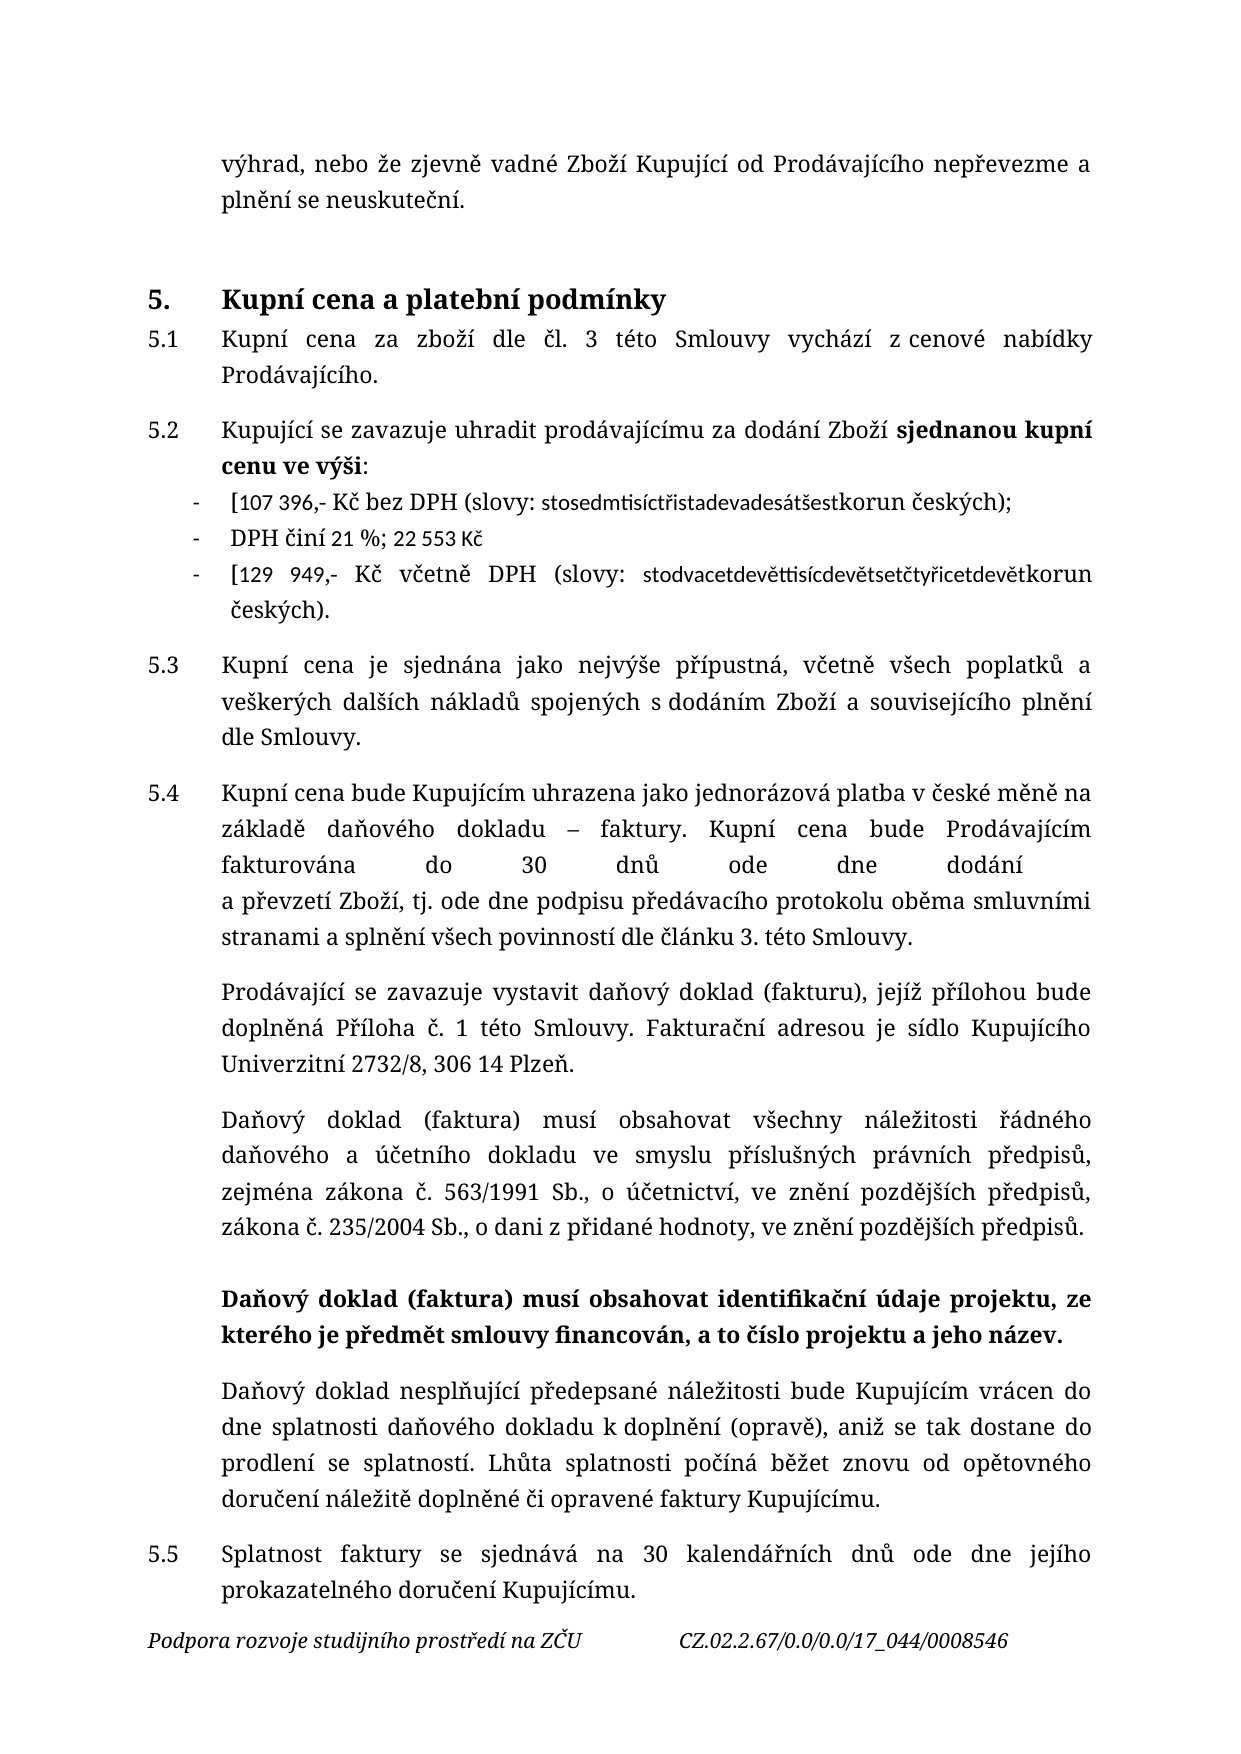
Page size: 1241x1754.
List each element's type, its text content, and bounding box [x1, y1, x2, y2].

text 5.2 Kupující se zavazuje uhradit prodávajícímu za dodání Zboží sjednanou kupní cenu ve výši: [148, 414, 1093, 481]
list DPH činí 21 %; 22 553 Kč [193, 522, 1093, 553]
text 5.3 Kupní cena je sjednána jako nejvýše přípustná, včetně všech poplatků a veškerých dalších nákladů spojených s dodáním Zboží a souvisejícího plnění dle Smlouvy. [148, 649, 1093, 753]
text Daňový doklad nesplňující předepsané náležitosti bude Kupujícím vrácen do dne splatnosti daňového dokladu k doplnění (opravě), aniž se tak dostane do prodlení se splatností. Lhůta splatnosti počíná běžet znovu od opětovného doručení náležitě doplněné či opravené faktury Kupujícímu. [221, 1375, 1093, 1514]
text Prodávající se zavazuje vystavit daňový doklad (fakturu), jejíž přílohou bude doplněná Příloha č. 1 této Smlouvy. Fakturační adresou je sídlo Kupujícího Univerzitní 2732/8, 306 14 Plzeň. [221, 976, 1093, 1079]
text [148, 148, 1093, 215]
text 5.1 Kupní cena za zboží dle čl. 3 této Smlouvy vychází z cenové nabídky Prodávajícího. [148, 323, 1093, 390]
text Daňový doklad (faktura) musí obsahovat identifikační údaje projektu, ze kterého je předmět smlouvy financován, a to číslo projektu a jeho název. [221, 1283, 1093, 1350]
list [129 949,- Kč včetně DPH (slovy: stodvacetdevěttisícdevětsetčtyřicetdevětkorun českých). [193, 558, 1093, 625]
text 5.5 Splatnost faktury se sjednává na 30 kalendářních dnů ode dne jejího prokazatelného doručení Kupujícímu. [148, 1538, 1093, 1605]
text Daňový doklad (faktura) musí obsahovat všechny náležitosti řádného daňového a účetního dokladu ve smyslu příslušných právních předpisů, zejména zákona č. 563/1991 Sb., o účetnictví, ve znění pozdějších předpisů, zákona č. 235/2004 Sb., o dani z přidané hodnoty, ve znění pozdějších předpisů. [221, 1103, 1093, 1243]
text 5.4 Kupní cena bude Kupujícím uhrazena jako jednorázová platba v české měně na základě daňového dokladu – faktury. Kupní cena bude Prodávajícím fakturována do 30 dnů ode dne dodání a převzetí Zboží, tj. ode dne podpisu předávacího protokolu oběma smluvními stranami a splnění všech povinností dle článku 3. této Smlouvy. [148, 777, 1093, 952]
text 5. Kupní cena a platební podmínky [148, 280, 1093, 317]
list [107 396,- Kč bez DPH (slovy: stosedmtisíctřistadevadesátšestkorun českých); [193, 486, 1093, 517]
